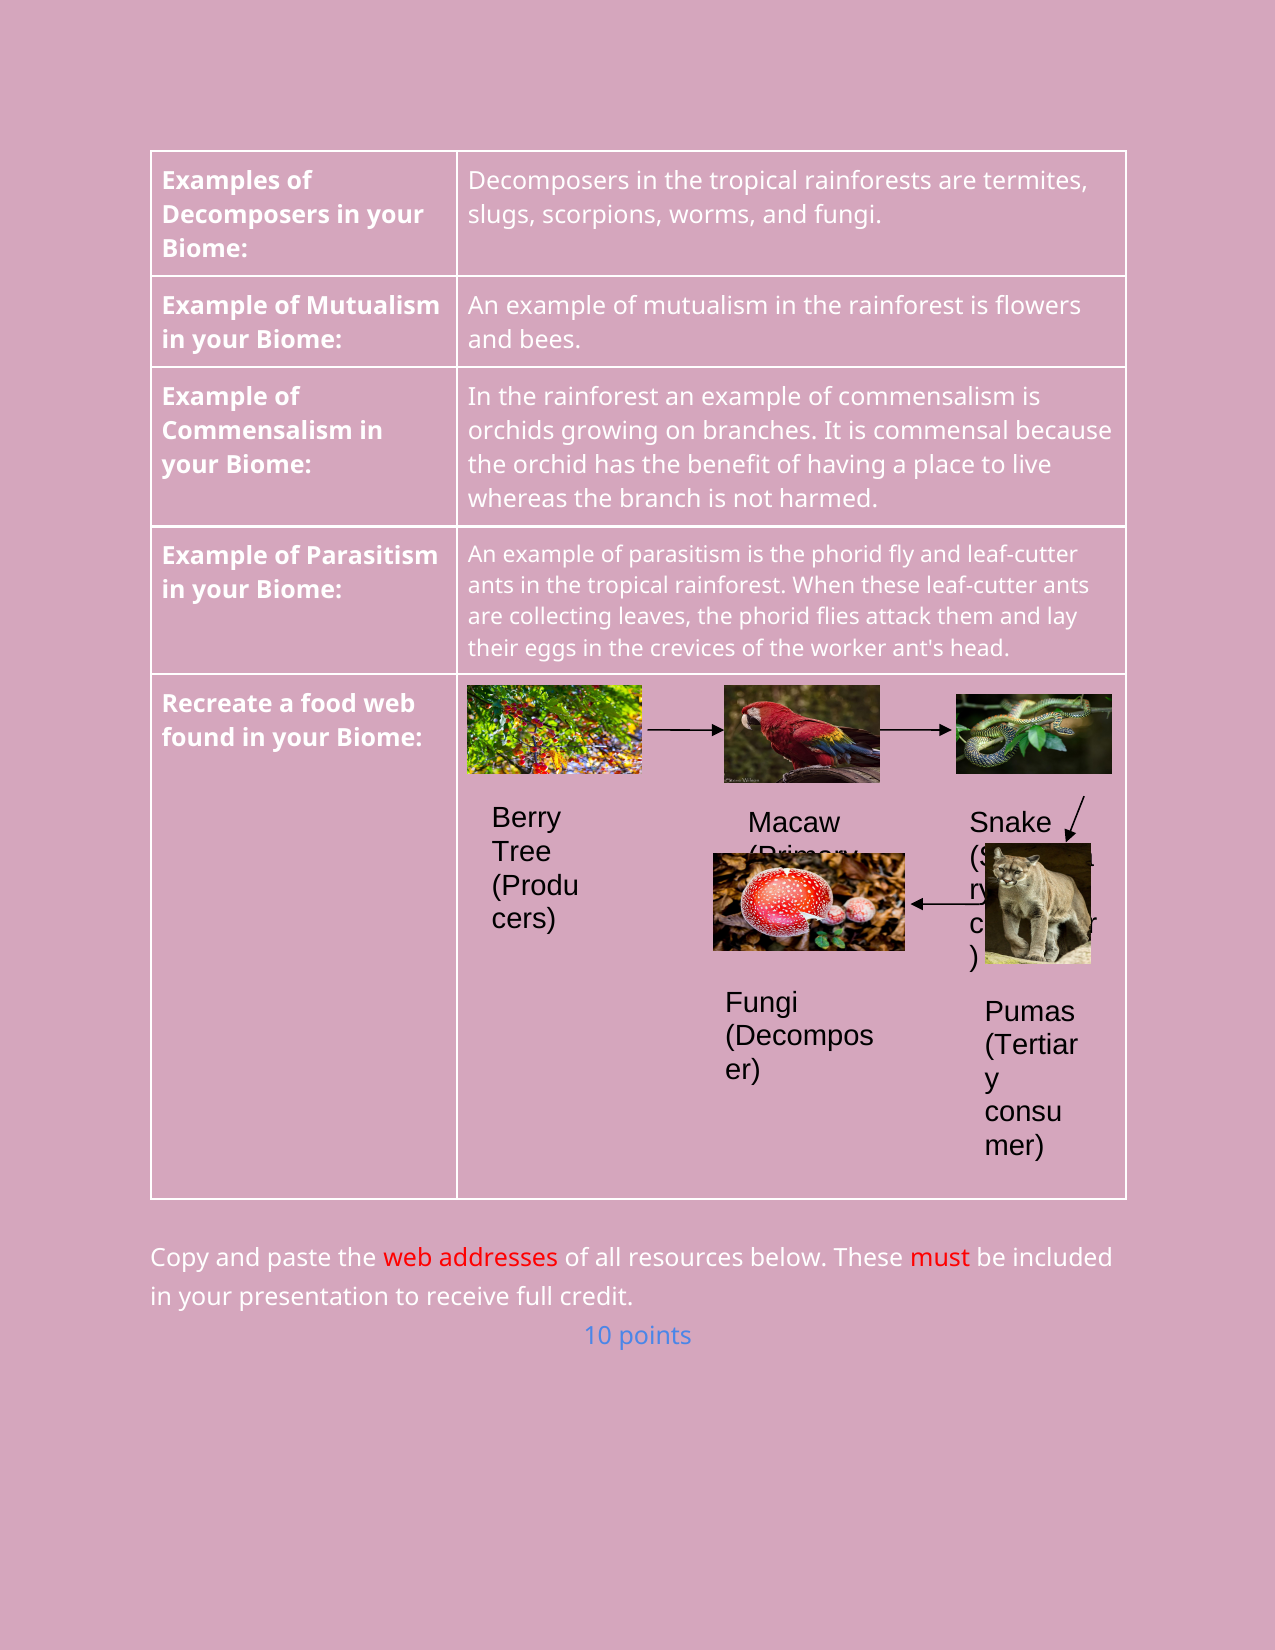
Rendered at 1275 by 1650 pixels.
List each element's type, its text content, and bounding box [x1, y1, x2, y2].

table_cell An example of parasitism is the phorid fly and leaf-cutter ants in the tropical rainforest. When these leaf-cutter ants are collecting leaves, the phorid flies attack them and lay their eggs in the crevices of the worker ant's head. [458, 528, 1125, 673]
text Copy and paste the web addresses of all resources below. These must be included in your presentation to receive full credit. [150, 1239, 1125, 1313]
picture [985, 843, 1091, 964]
picture [724, 685, 880, 783]
table_cell [458, 675, 1125, 1198]
text 10 points [150, 1318, 1125, 1352]
table_cell Recreate a food web found in your Biome: [152, 675, 456, 1198]
table_cell Example of Parasitism in your Biome: [152, 528, 456, 673]
table_cell Example of Mutualism in your Biome: [152, 277, 456, 366]
picture [956, 694, 1112, 774]
table_cell Decomposers in the tropical rainforests are termites, slugs, scorpions, worms, and fungi. [458, 152, 1125, 275]
table_cell In the rainforest an example of commensalism is orchids growing on branches. It is commensal because the orchid has the benefit of having a place to live whereas the branch is not harmed. [458, 368, 1125, 525]
table_cell Example of Commensalism in your Biome: [152, 368, 456, 525]
table_cell Examples of Decomposers in your Biome: [152, 152, 456, 275]
picture [467, 685, 642, 774]
picture [713, 853, 905, 951]
table_cell An example of mutualism in the rainforest is flowers and bees. [458, 277, 1125, 366]
